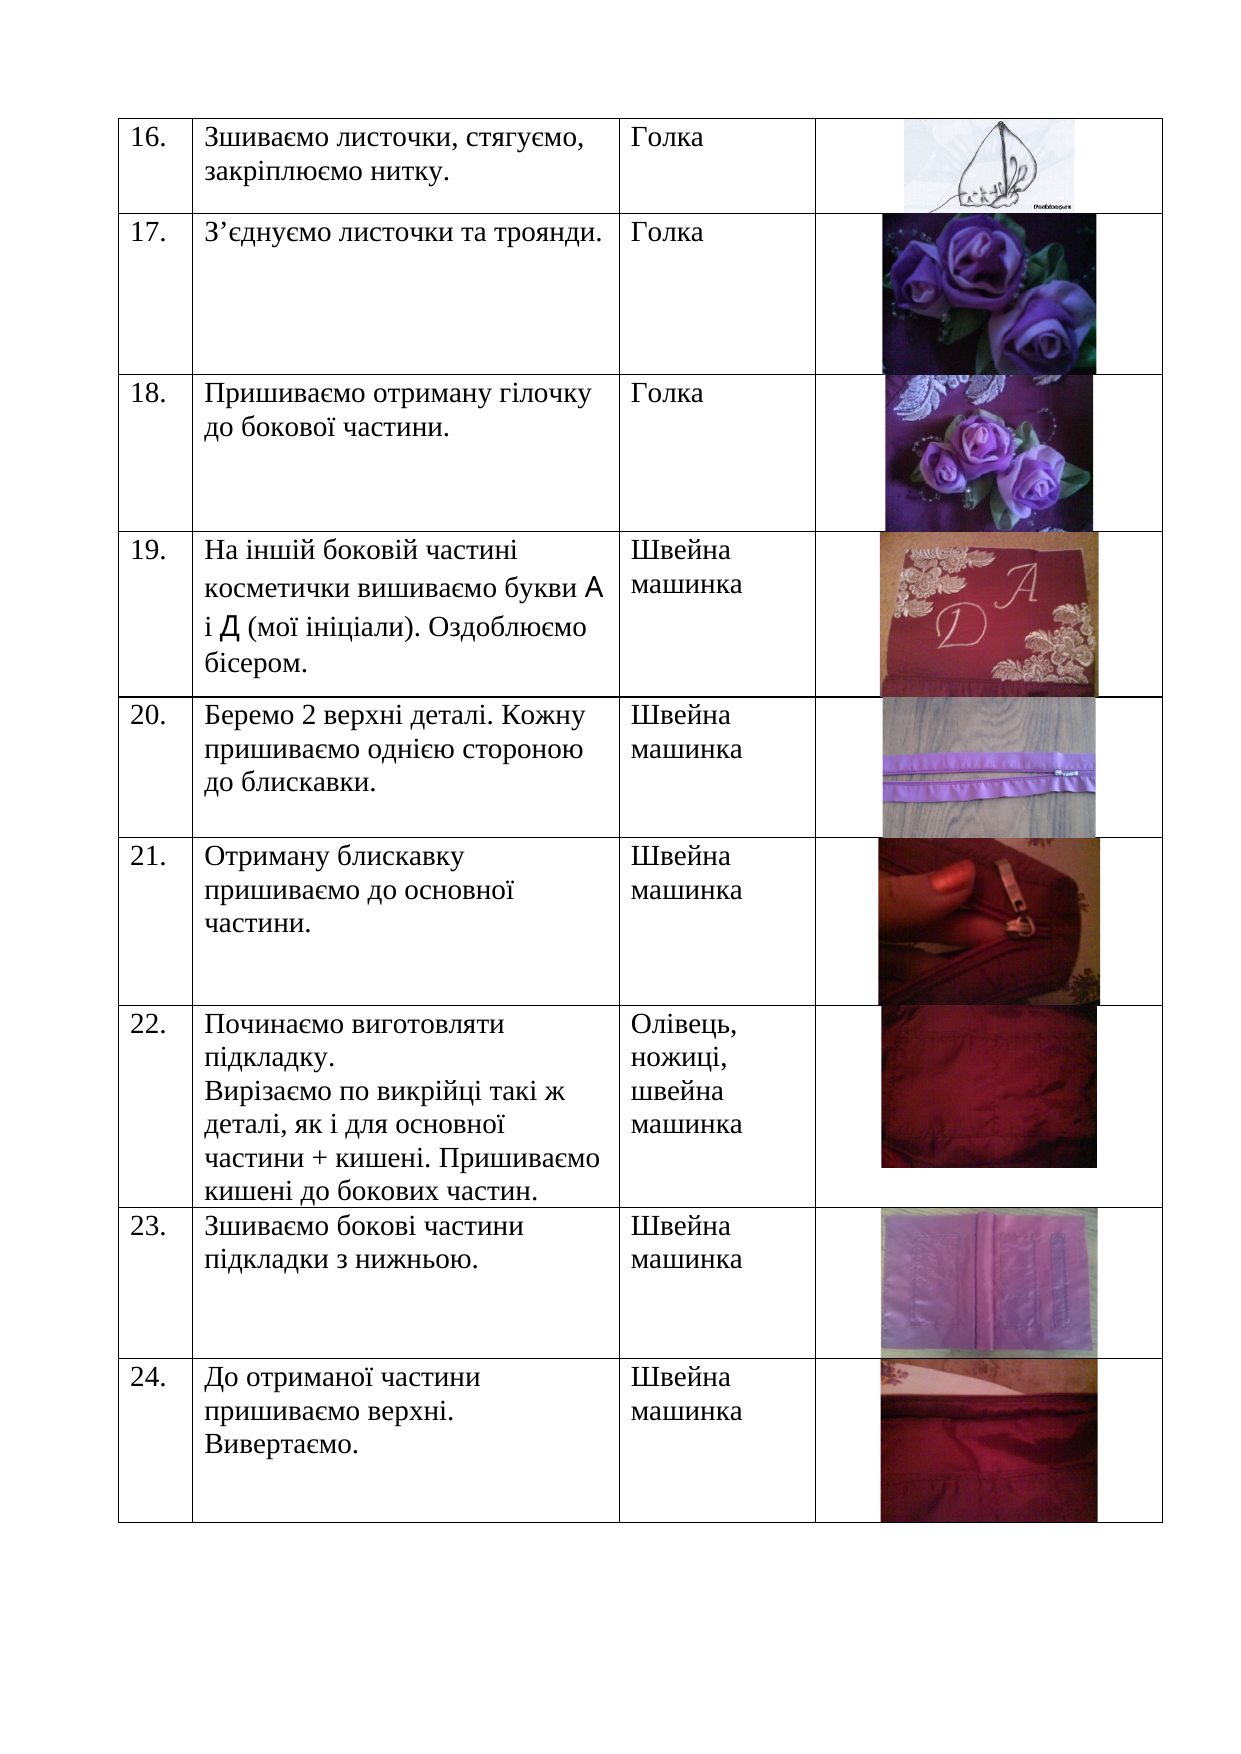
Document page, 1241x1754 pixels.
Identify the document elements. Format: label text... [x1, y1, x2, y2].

table_cell Швейна машинка [620, 838, 815, 1005]
table_cell 16. [119, 119, 192, 213]
picture [880, 1208, 1098, 1358]
picture [878, 119, 1101, 1168]
table_cell 21. [119, 838, 192, 1005]
table_cell Голка [620, 119, 815, 213]
table_cell На іншій боковій частині косметички вишиваємо букви А і Д (мої ініціали). Оздоблюємо бісером. [193, 532, 619, 696]
table_cell Зшиваємо листочки, стягуємо, закріплюємо нитку. [193, 119, 619, 213]
table_cell Отриману блискавку пришиваємо до основної частини. [193, 838, 619, 1005]
table_cell [816, 214, 882, 374]
table_cell [1075, 119, 1162, 213]
table_cell [1101, 838, 1162, 1005]
table_cell Швейна машинка [620, 1359, 815, 1522]
table_cell 24. [119, 1359, 192, 1522]
table_cell [1098, 1208, 1162, 1358]
table_cell [816, 375, 885, 531]
table_cell [816, 1208, 880, 1358]
table_cell [816, 1359, 880, 1522]
table_cell Голка [620, 214, 815, 374]
table_cell [1099, 532, 1162, 696]
table_cell До отриманої частини пришиваємо верхні. Вивертаємо. [193, 1359, 619, 1522]
table_cell [816, 119, 904, 213]
table_cell [1097, 214, 1162, 374]
table_cell Пришиваємо отриману гілочку до бокової частини. [193, 375, 619, 531]
picture [880, 1359, 1098, 1522]
table_cell 18. [119, 375, 192, 531]
table_cell Зшиваємо бокові частини підкладки з нижньою. [193, 1208, 619, 1358]
table_cell З’єднуємо листочки та троянди. [193, 214, 619, 374]
table_cell Швейна машинка [620, 698, 815, 837]
table_cell 17. [119, 214, 192, 374]
table_cell [1098, 1359, 1162, 1522]
table_cell Швейна машинка [620, 1208, 815, 1358]
table_cell [1096, 698, 1162, 837]
table_cell [816, 532, 879, 696]
table_cell Олівець, ножиці, швейна машинка [620, 1006, 815, 1207]
table_cell [1094, 375, 1162, 531]
table_cell 22. [119, 1006, 192, 1207]
table_cell Голка [620, 375, 815, 531]
table_cell [816, 838, 878, 1005]
table_cell Беремо 2 верхні деталі. Кожну пришиваємо однією стороною до блискавки. [193, 698, 619, 837]
table_cell 19. [119, 532, 192, 696]
table_cell Починаємо виготовляти підкладку. Вирізаємо по викрійці такі ж деталі, як і для основної частини + кишені. Пришиваємо кишені до бокових частин. [193, 1006, 619, 1207]
table_cell [816, 698, 882, 837]
table_cell [816, 1006, 1162, 1207]
table_cell Швейна машинка [620, 532, 815, 696]
table_cell 20. [119, 698, 192, 837]
table_cell 23. [119, 1208, 192, 1358]
